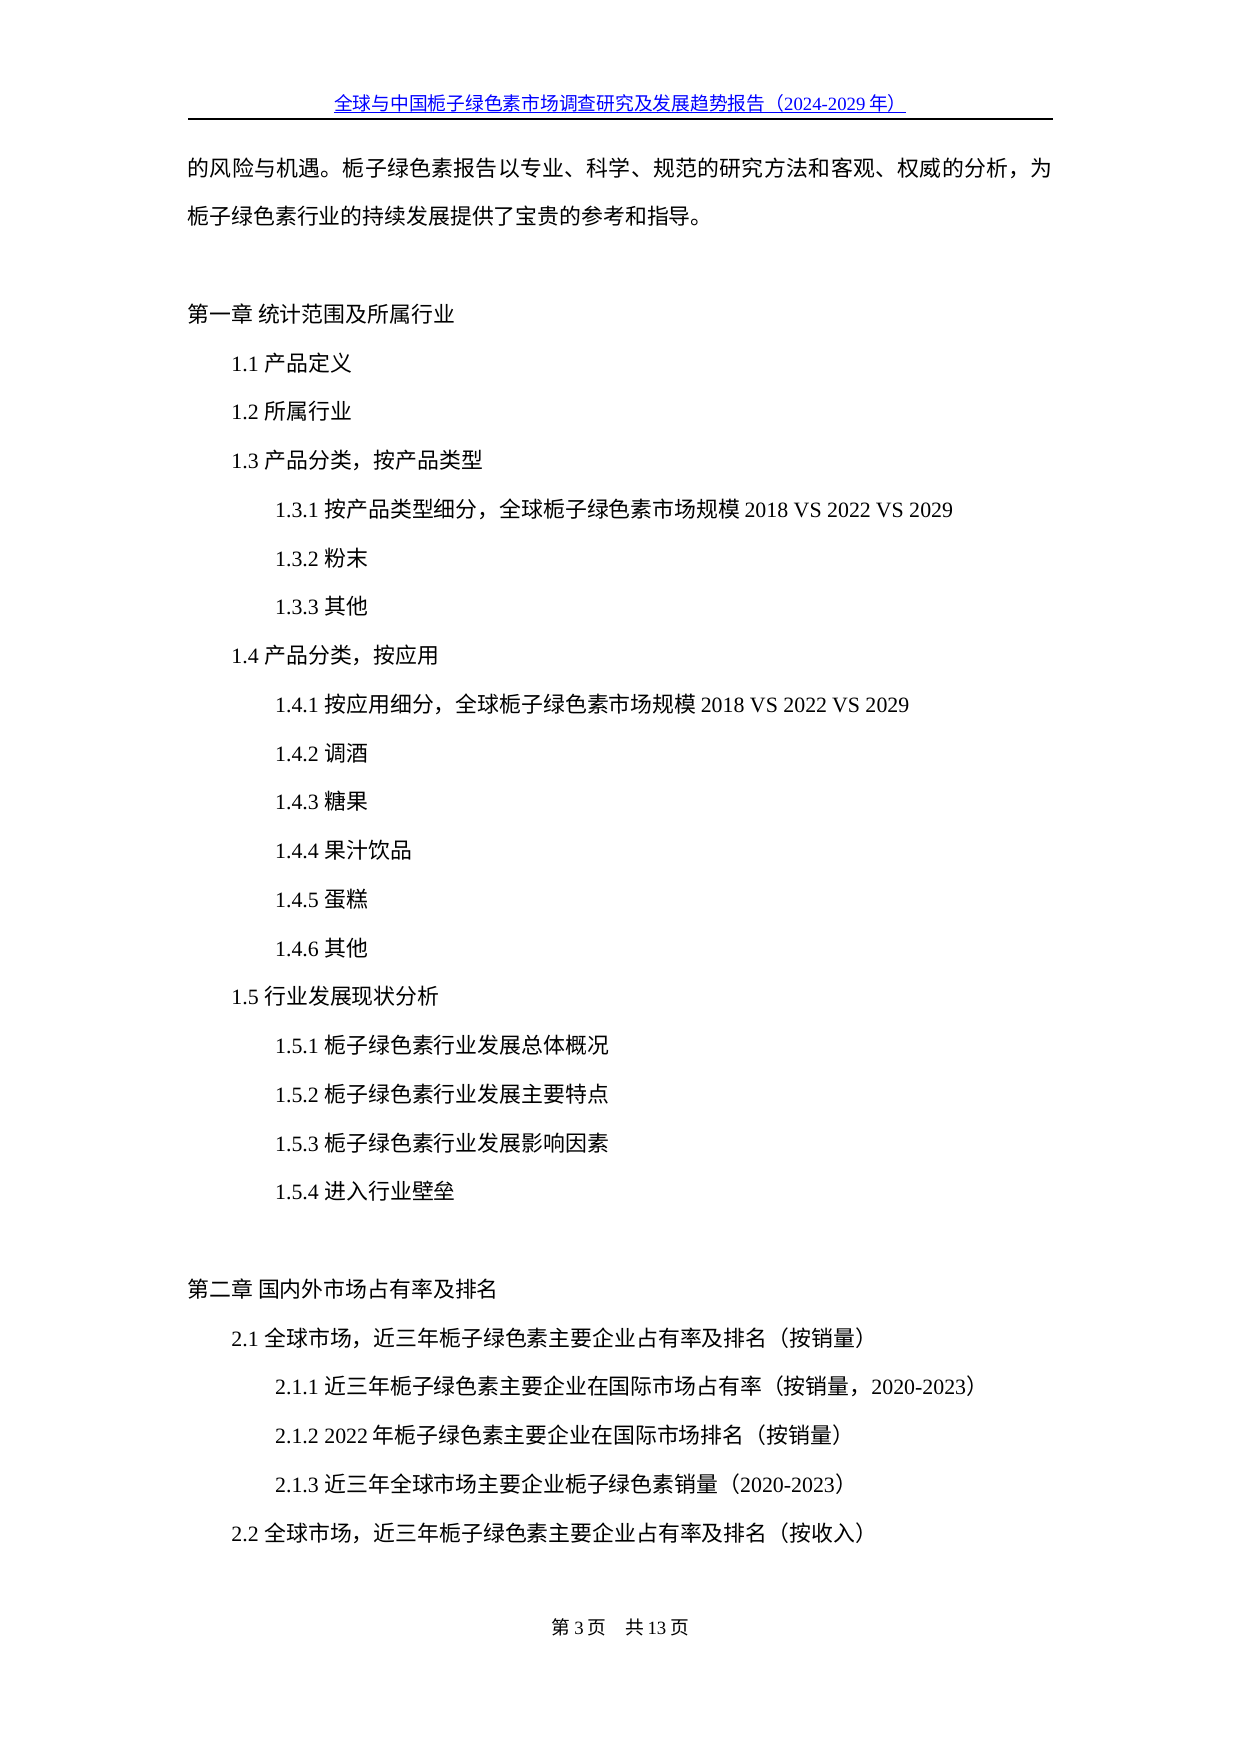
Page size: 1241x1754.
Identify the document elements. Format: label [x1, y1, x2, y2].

text [187, 150, 1053, 1548]
